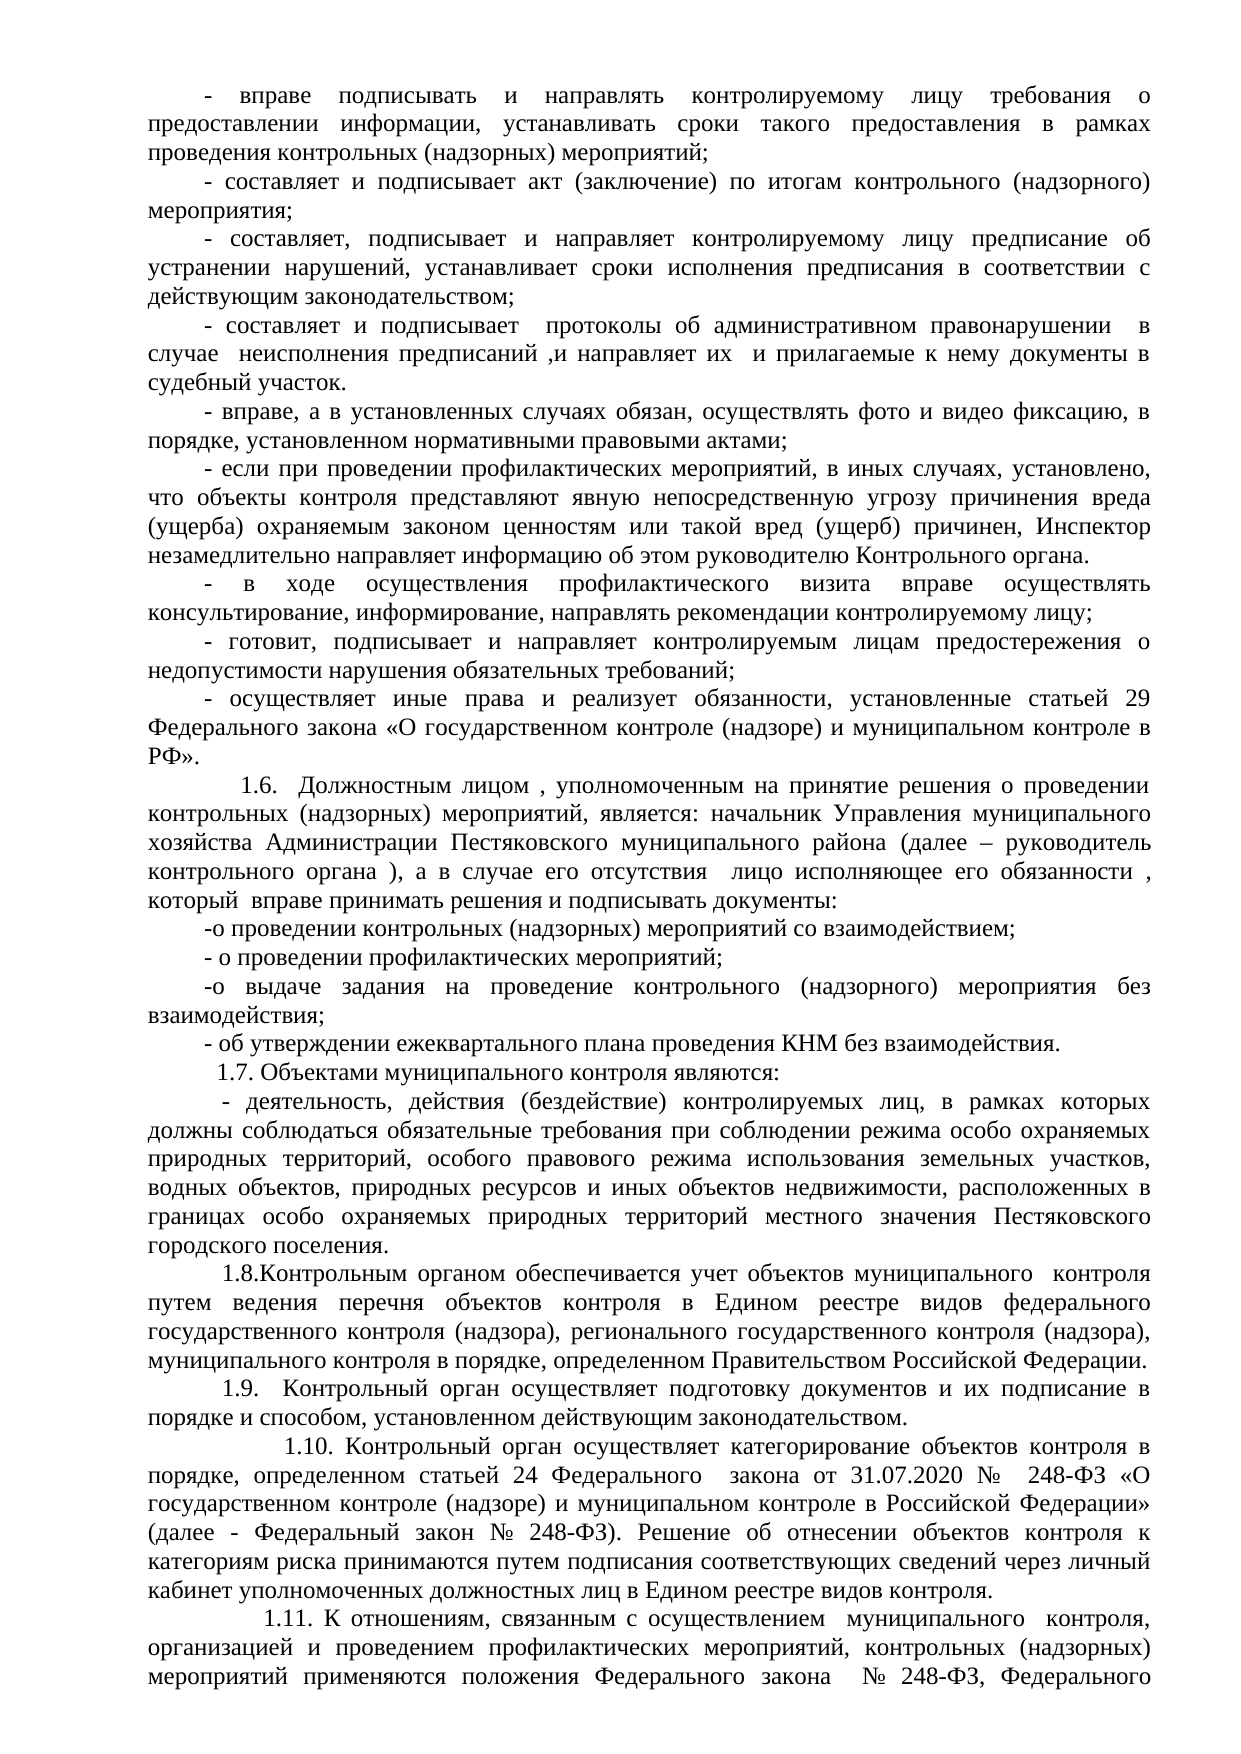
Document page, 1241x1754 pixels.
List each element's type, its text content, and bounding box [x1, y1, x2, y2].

text 1.8.Контрольным органом обеспечивается учет объектов муниципального контроля путем ведения перечня объектов контроля в Едином реестре видов федерального государственного контроля (надзора), регионального государственного контроля (надзора), муниципального контроля в порядке, определенном Правительством Российской Федерации. [148, 1258, 1152, 1373]
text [148, 1603, 1152, 1690]
text -о выдаче задания на проведение контрольного (надзорного) мероприятия без взаимодействия; [148, 971, 1152, 1028]
text - составляет, подписывает и направляет контролируемому лицу предписание об устранении нарушений, устанавливает сроки исполнения предписания в соответствии с действующим законодательством; [148, 223, 1152, 310]
text - деятельность, действия (бездействие) контролируемых лиц, в рамках которых должны соблюдаться обязательные требования при соблюдении режима особо охраняемых природных территорий, особого правового режима использования земельных участков, водных объектов, природных ресурсов и иных объектов недвижимости, расположенных в границах особо охраняемых природных территорий местного значения Пестяковского городского поселения. [148, 1086, 1152, 1258]
text - в ходе осуществления профилактического визита вправе осуществлять консультирование, информирование, направлять рекомендации контролируемому лицу; [148, 568, 1152, 626]
text - составляет и подписывает протоколы об административном правонарушении в случае неисполнения предписаний ,и направляет их и прилагаемые к нему документы в судебный участок. [148, 310, 1152, 396]
text 1.10. Контрольный орган осуществляет категорирование объектов контроля в порядке, определенном статьей 24 Федерального закона от 31.07.2020 № 248-ФЗ «О государственном контроле (надзоре) и муниципальном контроле в Российской Федерации» (далее - Федеральный закон № 248-ФЗ). Решение об отнесении объектов контроля к категориям риска принимаются путем подписания соответствующих сведений через личный кабинет уполномоченных должностных лиц в Едином реестре видов контроля. [148, 1431, 1152, 1603]
text -о проведении контрольных (надзорных) мероприятий со взаимодействием; [148, 913, 1152, 942]
text 1.6. Должностным лицом , уполномоченным на принятие решения о проведении контрольных (надзорных) мероприятий, является: начальник Управления муниципального хозяйства Администрации Пестяковского муниципального района (далее – руководитель контрольного органа ), а в случае его отсутствия лицо исполняющее его обязанности , который вправе принимать решения и подписывать документы: [148, 770, 1152, 913]
text - о проведении профилактических мероприятий; [148, 942, 1152, 971]
text 1.7. Объектами муниципального контроля являются: [148, 1057, 1152, 1086]
text - вправе, а в установленных случаях обязан, осуществлять фото и видео фиксацию, в порядке, установленном нормативными правовыми актами; [148, 396, 1152, 453]
text 1.9. Контрольный орган осуществляет подготовку документов и их подписание в порядке и способом, установленном действующим законодательством. [148, 1373, 1152, 1431]
text - готовит, подписывает и направляет контролируемым лицам предостережения о недопустимости нарушения обязательных требований; [148, 626, 1152, 683]
text - осуществляет иные права и реализует обязанности, установленные статьей 29 Федерального закона «О государственном контроле (надзоре) и муниципальном контроле в РФ». [148, 683, 1152, 770]
text - вправе подписывать и направлять контролируемому лицу требования о предоставлении информации, устанавливать сроки такого предоставления в рамках проведения контрольных (надзорных) мероприятий; [148, 80, 1152, 166]
text - если при проведении профилактических мероприятий, в иных случаях, установлено, что объекты контроля представляют явную непосредственную угрозу причинения вреда (ущерба) охраняемым законом ценностям или такой вред (ущерб) причинен, Инспектор незамедлительно направляет информацию об этом руководителю Контрольного органа. [148, 453, 1152, 568]
text - составляет и подписывает акт (заключение) по итогам контрольного (надзорного) мероприятия; [148, 166, 1152, 223]
text - об утверждении ежеквартального плана проведения КНМ без взаимодействия. [148, 1028, 1152, 1057]
